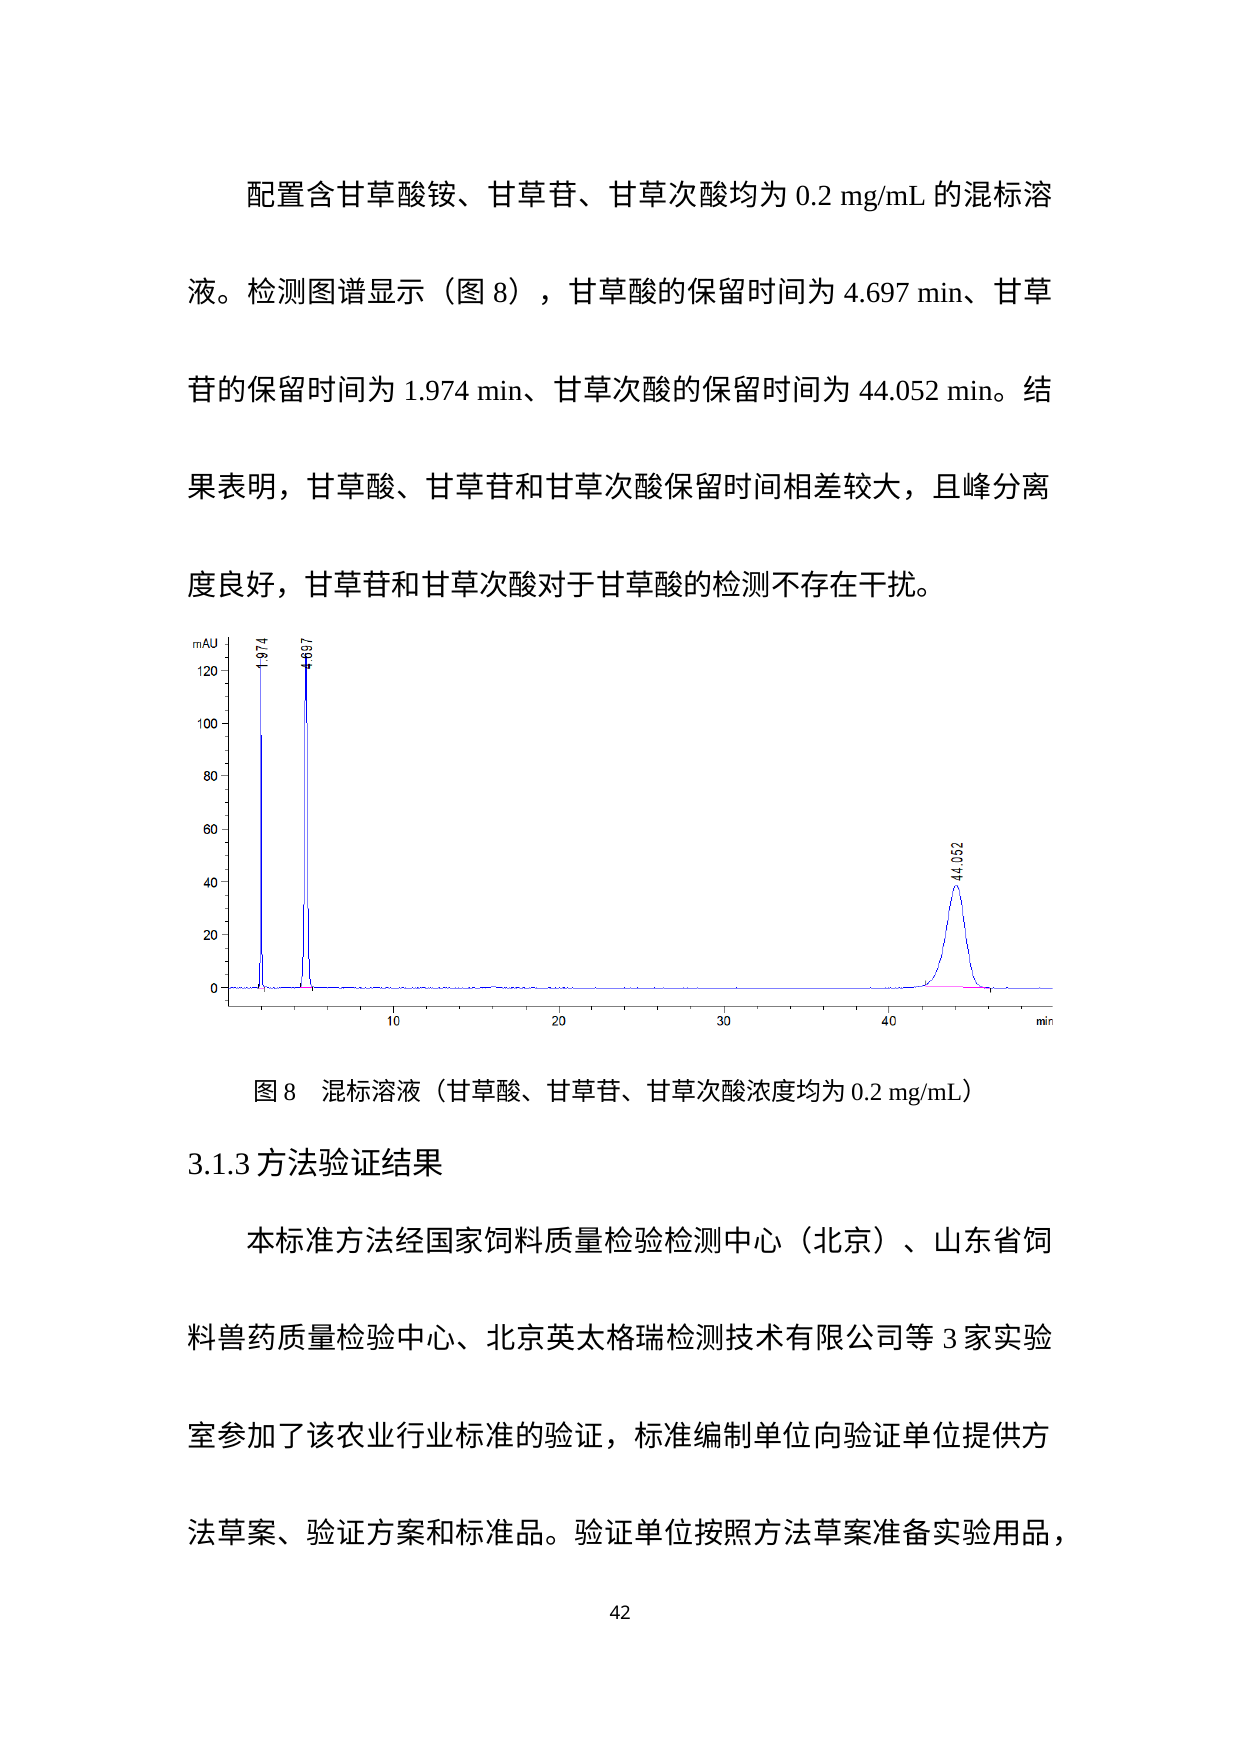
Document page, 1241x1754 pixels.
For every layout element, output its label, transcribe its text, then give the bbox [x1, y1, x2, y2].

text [187, 1206, 1053, 1564]
picture [187, 636, 1053, 1026]
text 配置含甘草酸铵、甘草苷、甘草次酸均为0.2 mg/mL的混标溶液。检测图谱显示（图8），甘草酸的保留时间为4.697 min、甘草苷的保留时间为1.974 min、甘草次酸的保留时间为44.052 min。结果表明，甘草酸、甘草苷和甘草次酸保留时间相差较大，且峰分离度良好，甘草苷和甘草次酸对于甘草酸的检测不存在干扰。 [187, 160, 1053, 615]
text 图8 混标溶液（甘草酸、甘草苷、甘草次酸浓度均为0.2 mg/mL） [187, 1057, 1053, 1122]
text 3.1.3方法验证结果 [187, 1138, 1053, 1183]
